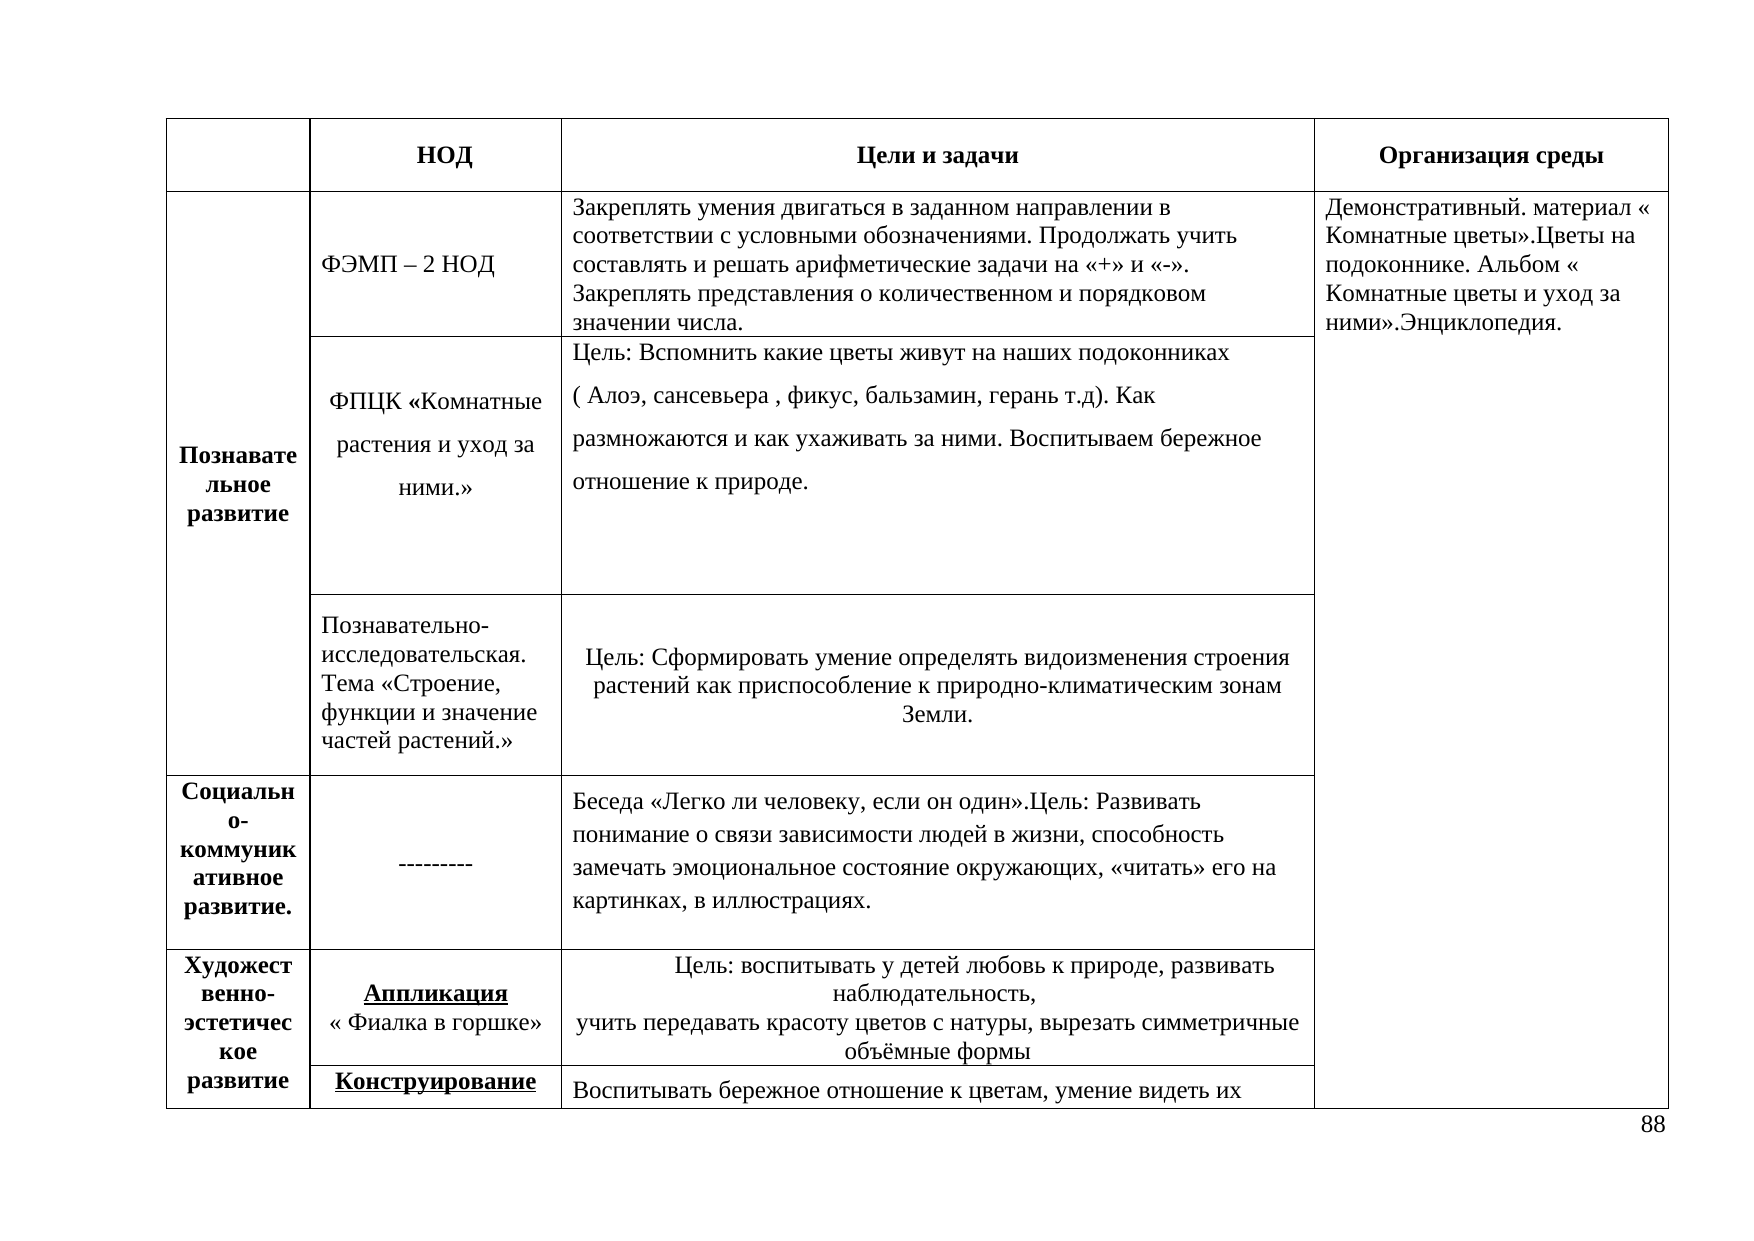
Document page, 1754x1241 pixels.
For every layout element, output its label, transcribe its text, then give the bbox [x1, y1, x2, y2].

table_cell Социально-коммуникативное развитие. [167, 776, 309, 949]
table_cell ФЭМП – 2 НОД [311, 192, 561, 336]
table_cell Цель: Сформировать умение определять видоизменения строения растений как приспособление к природно-климатическим зонам Земли. [562, 595, 1314, 775]
table_cell Закреплять умения двигаться в заданном направлении в соответствии с условными обозначениями. Продолжать учить составлять и решать арифметические задачи на «+» и «-». Закреплять представления о количественном и порядковом значении числа. [562, 192, 1314, 336]
table_cell Познавательно-исследовательская. Тема «Строение, функции и значение частей растений.» [311, 595, 561, 775]
table_cell Аппликация « Фиалка в горшке» [311, 950, 561, 1065]
table_cell Цель: Вспомнить какие цветы живут на наших подоконниках ( Алоэ, сансевьера , фикус, бальзамин, герань т.д). Как размножаются и как ухаживать за ними. Воспитываем бережное отношение к природе. [562, 337, 1314, 594]
table_cell Беседа «Легко ли человеку, если он один».Цель: Развивать понимание о связи зависимости людей в жизни, способность замечать эмоциональное состояние окружающих, «читать» его на картинках, в иллюстрациях. [562, 776, 1314, 949]
table_cell Познавательное развитие [167, 192, 309, 775]
table_header Организация среды [1315, 119, 1668, 191]
table_cell --------- [311, 776, 561, 949]
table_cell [311, 1066, 561, 1108]
table_header [167, 119, 309, 191]
table_cell Цель: воспитывать у детей любовь к природе, развивать наблюдательность, учить передавать красоту цветов с натуры, вырезать симметричные объёмные формы [562, 950, 1314, 1065]
table_cell ФПЦК «Комнатные растения и уход за ними.» [311, 337, 561, 594]
table_header Цели и задачи [562, 119, 1314, 191]
table_header НОД [311, 119, 561, 191]
table_cell Художественно-эстетическое развитие [167, 950, 309, 1108]
table_cell Демонстративный. материал « Комнатные цветы».Цветы на подоконнике. Альбом « Комнатные цветы и уход за ними».Энциклопедия. [1315, 192, 1668, 1108]
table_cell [562, 1066, 1314, 1108]
